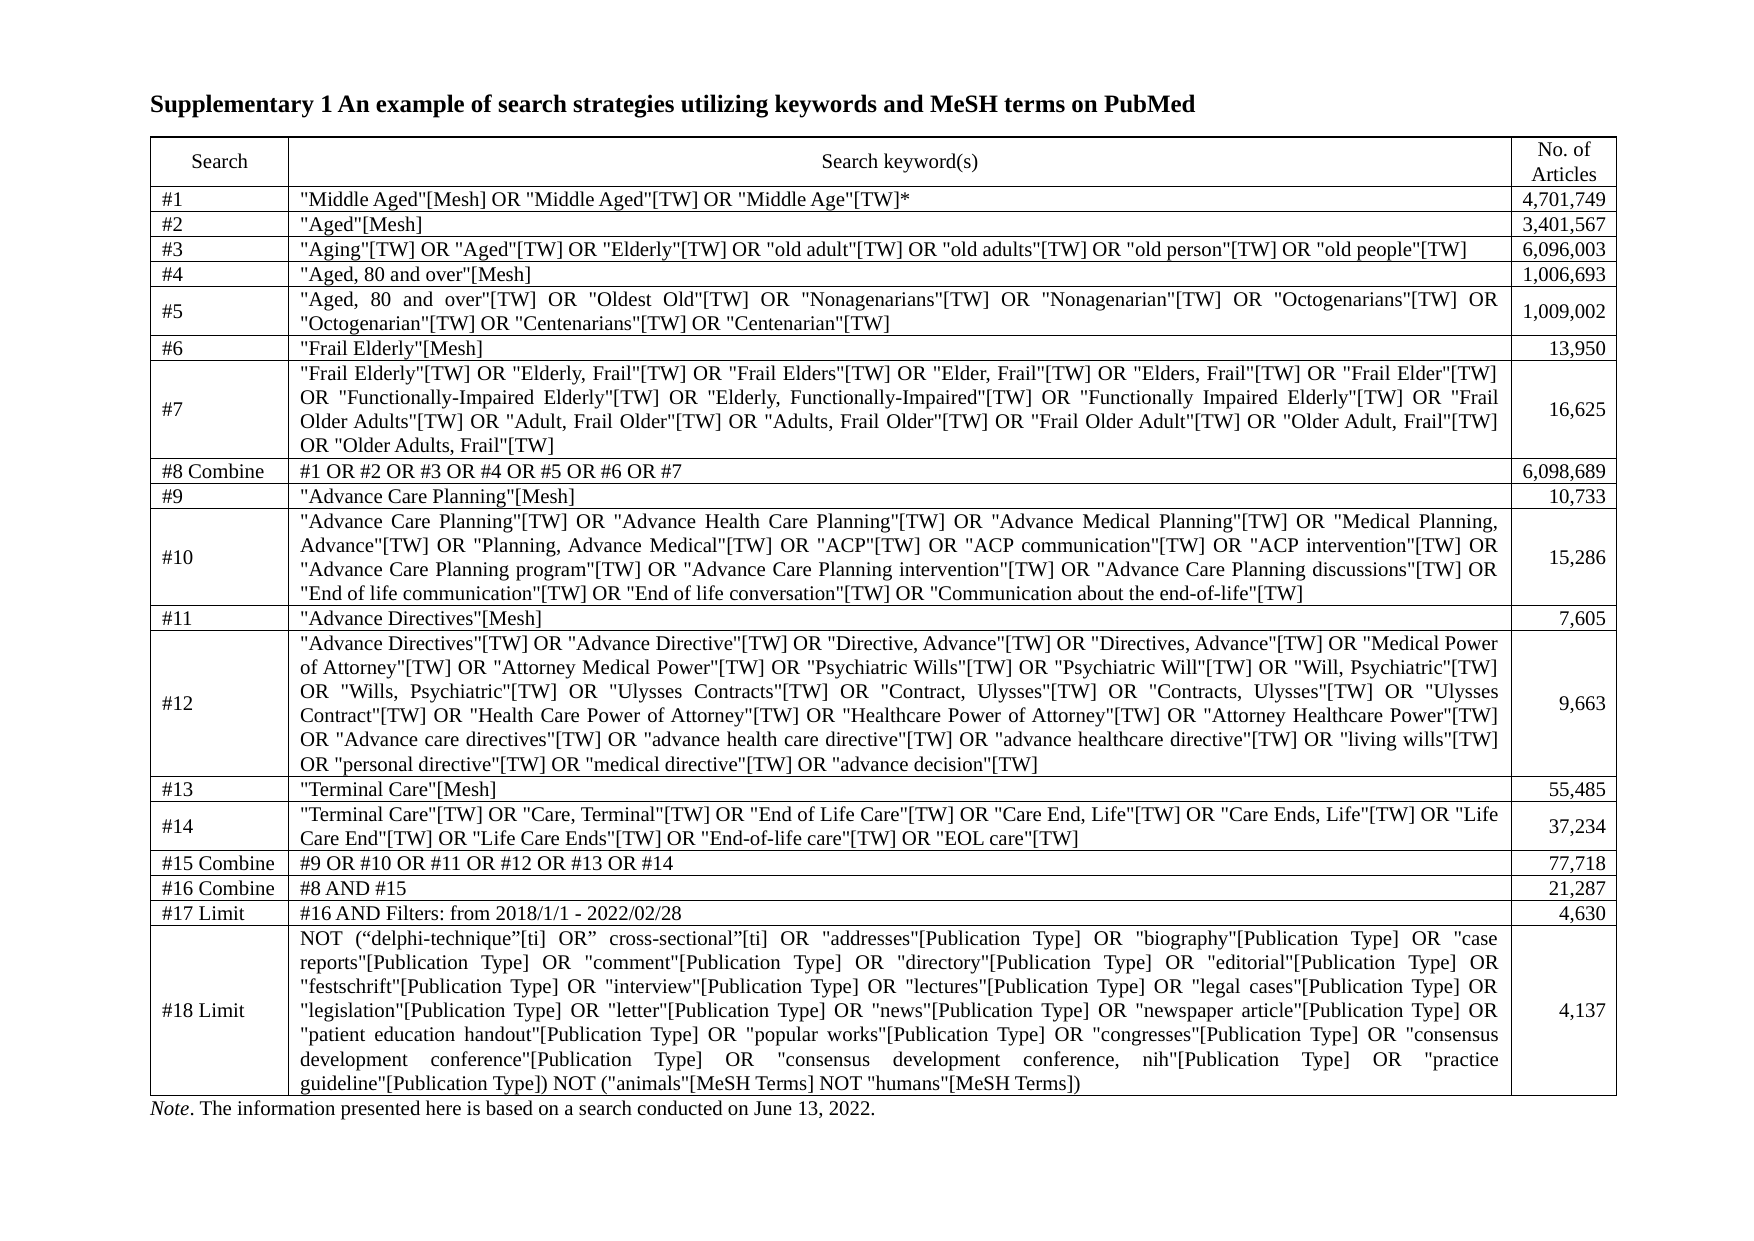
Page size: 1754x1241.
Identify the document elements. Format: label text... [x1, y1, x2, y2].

table_cell 55,485 [1512, 777, 1616, 801]
table_cell NOT (“delphi-technique”[ti] OR” cross-sectional”[ti] OR "addresses"[Publication Type] OR "biography"[Publication Type] OR "case reports"[Publication Type] OR "comment"[Publication Type] OR "directory"[Publication Type] OR "editorial"[Publication Type] OR "festschrift"[Publication Type] OR "interview"[Publication Type] OR "lectures"[Publication Type] OR "legal cases"[Publication Type] OR "legislation"[Publication Type] OR "letter"[Publication Type] OR "news"[Publication Type] OR "newspaper article"[Publication Type] OR "patient education handout"[Publication Type] OR "popular works"[Publication Type] OR "congresses"[Publication Type] OR "consensus development conference"[Publication Type] OR "consensus development conference, nih"[Publication Type] OR "practice guideline"[Publication Type]) NOT ("animals"[MeSH Terms] NOT "humans"[MeSH Terms]) [289, 926, 1511, 1094]
table_cell #8 AND #15 [289, 876, 1511, 900]
table_cell 16,625 [1512, 361, 1616, 457]
table_header Search keyword(s) [289, 138, 1511, 186]
table_cell 77,718 [1512, 851, 1616, 875]
table_cell #8 Combine [151, 459, 288, 483]
table_cell "Aging"[TW] OR "Aged"[TW] OR "Elderly"[TW] OR "old adult"[TW] OR "old adults"[TW] OR "old person"[TW] OR "old people"[TW] [289, 237, 1511, 261]
table_cell 1,009,002 [1512, 287, 1616, 335]
table_cell "Advance Care Planning"[Mesh] [289, 484, 1511, 508]
table_cell #16 AND Filters: from 2018/1/1 - 2022/02/28 [289, 901, 1511, 925]
table_cell #9 OR #10 OR #11 OR #12 OR #13 OR #14 [289, 851, 1511, 875]
table_cell 6,098,689 [1512, 459, 1616, 483]
table_cell "Terminal Care"[TW] OR "Care, Terminal"[TW] OR "End of Life Care"[TW] OR "Care End, Life"[TW] OR "Care Ends, Life"[TW] OR "Life Care End"[TW] OR "Life Care Ends"[TW] OR "End-of-life care"[TW] OR "EOL care"[TW] [289, 802, 1511, 850]
table_cell #13 [151, 777, 288, 801]
table_cell #10 [151, 509, 288, 605]
table_cell 9,663 [1512, 631, 1616, 776]
table_cell 7,605 [1512, 606, 1616, 630]
table_cell "Aged, 80 and over"[Mesh] [289, 262, 1511, 286]
table_cell "Terminal Care"[Mesh] [289, 777, 1511, 801]
table_cell #9 [151, 484, 288, 508]
table_cell 15,286 [1512, 509, 1616, 605]
table_cell 4,701,749 [1512, 187, 1616, 211]
table_cell #5 [151, 287, 288, 335]
table_cell 1,006,693 [1512, 262, 1616, 286]
table_cell "Advance Directives"[TW] OR "Advance Directive"[TW] OR "Directive, Advance"[TW] OR "Directives, Advance"[TW] OR "Medical Power of Attorney"[TW] OR "Attorney Medical Power"[TW] OR "Psychiatric Wills"[TW] OR "Psychiatric Will"[TW] OR "Will, Psychiatric"[TW] OR "Wills, Psychiatric"[TW] OR "Ulysses Contracts"[TW] OR "Contract, Ulysses"[TW] OR "Contracts, Ulysses"[TW] OR "Ulysses Contract"[TW] OR "Health Care Power of Attorney"[TW] OR "Healthcare Power of Attorney"[TW] OR "Attorney Healthcare Power"[TW] OR "Advance care directives"[TW] OR "advance health care directive"[TW] OR "advance healthcare directive"[TW] OR "living wills"[TW] OR "personal directive"[TW] OR "medical directive"[TW] OR "advance decision"[TW] [289, 631, 1511, 776]
table_cell 10,733 [1512, 484, 1616, 508]
table_cell #15 Combine [151, 851, 288, 875]
text Note. The information presented here is based on a search conducted on June 13, 2022. [150, 1096, 1577, 1120]
table_cell "Aged, 80 and over"[TW] OR "Oldest Old"[TW] OR "Nonagenarians"[TW] OR "Nonagenarian"[TW] OR "Octogenarians"[TW] OR "Octogenarian"[TW] OR "Centenarians"[TW] OR "Centenarian"[TW] [289, 287, 1511, 335]
table_cell 3,401,567 [1512, 212, 1616, 236]
table_cell #7 [151, 361, 288, 457]
table_cell 4,630 [1512, 901, 1616, 925]
table_cell #14 [151, 802, 288, 850]
table_cell "Frail Elderly"[TW] OR "Elderly, Frail"[TW] OR "Frail Elders"[TW] OR "Elder, Frail"[TW] OR "Elders, Frail"[TW] OR "Frail Elder"[TW] OR "Functionally-Impaired Elderly"[TW] OR "Elderly, Functionally-Impaired"[TW] OR "Functionally Impaired Elderly"[TW] OR "Frail Older Adults"[TW] OR "Adult, Frail Older"[TW] OR "Adults, Frail Older"[TW] OR "Frail Older Adult"[TW] OR "Older Adult, Frail"[TW] OR "Older Adults, Frail"[TW] [289, 361, 1511, 457]
table_cell #3 [151, 237, 288, 261]
table_cell #6 [151, 336, 288, 360]
table_cell #18 Limit [151, 926, 288, 1094]
table_cell #12 [151, 631, 288, 776]
table_cell 4,137 [1512, 926, 1616, 1094]
table_cell #17 Limit [151, 901, 288, 925]
table_cell #11 [151, 606, 288, 630]
table_cell #16 Combine [151, 876, 288, 900]
table_cell "Advance Care Planning"[TW] OR "Advance Health Care Planning"[TW] OR "Advance Medical Planning"[TW] OR "Medical Planning, Advance"[TW] OR "Planning, Advance Medical"[TW] OR "ACP"[TW] OR "ACP communication"[TW] OR "ACP intervention"[TW] OR "Advance Care Planning program"[TW] OR "Advance Care Planning intervention"[TW] OR "Advance Care Planning discussions"[TW] OR "End of life communication"[TW] OR "End of life conversation"[TW] OR "Communication about the end-of-life"[TW] [289, 509, 1511, 605]
table_cell #1 [151, 187, 288, 211]
table_cell #2 [151, 212, 288, 236]
table_cell 37,234 [1512, 802, 1616, 850]
table_cell 21,287 [1512, 876, 1616, 900]
table_cell #1 OR #2 OR #3 OR #4 OR #5 OR #6 OR #7 [289, 459, 1511, 483]
table_cell #4 [151, 262, 288, 286]
text Supplementary 1 An example of search strategies utilizing keywords and MeSH terms on PubMed [150, 89, 1577, 117]
table_cell "Frail Elderly"[Mesh] [289, 336, 1511, 360]
table_cell 13,950 [1512, 336, 1616, 360]
table_cell "Aged"[Mesh] [289, 212, 1511, 236]
table_cell "Middle Aged"[Mesh] OR "Middle Aged"[TW] OR "Middle Age"[TW]* [289, 187, 1511, 211]
table_header No. of Articles [1512, 138, 1616, 186]
table_cell "Advance Directives"[Mesh] [289, 606, 1511, 630]
table_cell 6,096,003 [1512, 237, 1616, 261]
table_header Search [151, 138, 288, 186]
